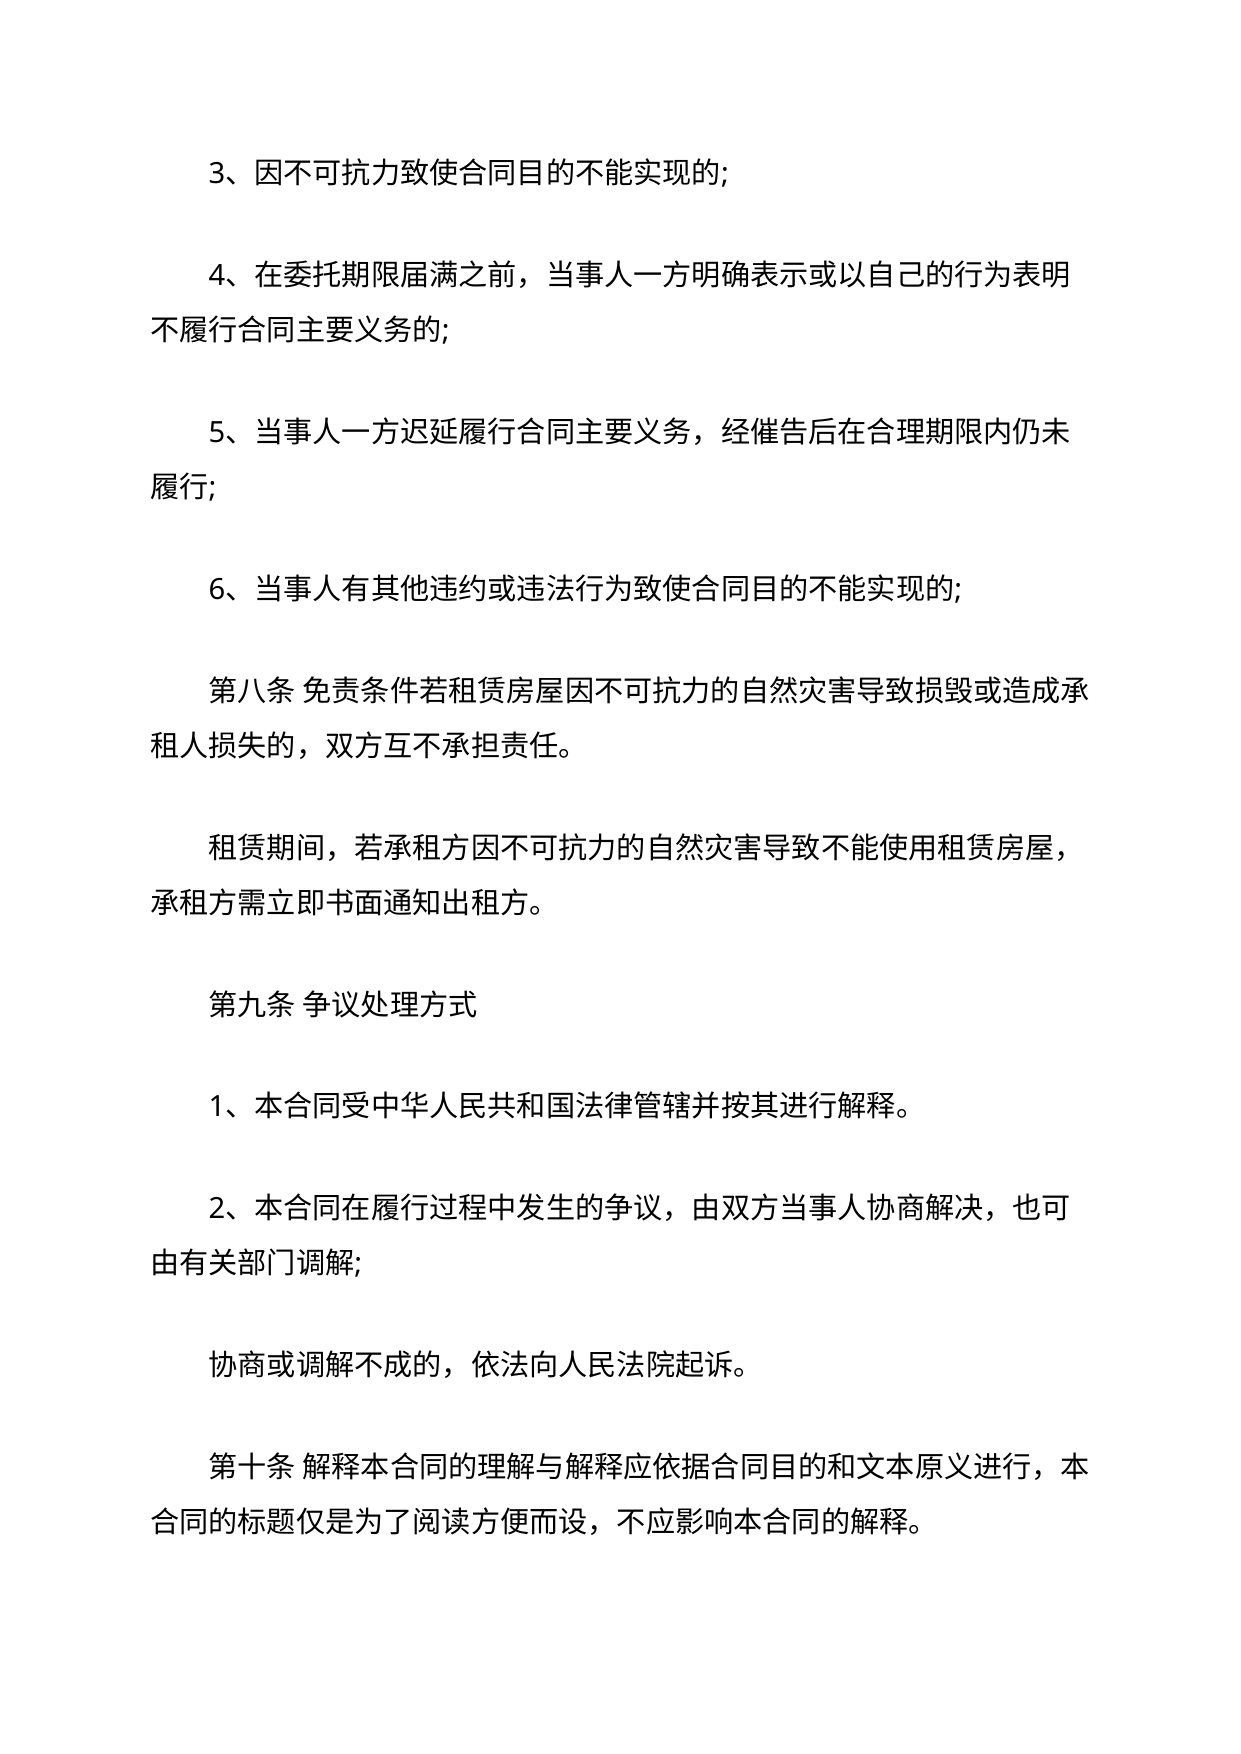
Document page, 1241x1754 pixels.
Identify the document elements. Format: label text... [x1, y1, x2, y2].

text 4、在委托期限届满之前，当事人一方明确表示或以自己的行为表明不履行合同主要义务的; [150, 252, 1090, 349]
text 租赁期间，若承租方因不可抗力的自然灾害导致不能使用租赁房屋，承租方需立即书面通知出租方。 [150, 824, 1090, 922]
text 6、当事人有其他违约或违法行为致使合同目的不能实现的; [150, 566, 1090, 608]
text 3、因不可抗力致使合同目的不能实现的; [150, 150, 1090, 192]
text 1、本合同受中华人民共和国法律管辖并按其进行解释。 [150, 1083, 1090, 1125]
text 第八条 免责条件若租赁房屋因不可抗力的自然灾害导致损毁或造成承租人损失的，双方互不承担责任。 [150, 668, 1090, 765]
text 第十条 解释本合同的理解与解释应依据合同目的和文本原义进行，本合同的标题仅是为了阅读方便而设，不应影响本合同的解释。 [150, 1444, 1090, 1541]
text 5、当事人一方迟延履行合同主要义务，经催告后在合理期限内仍未履行; [150, 409, 1090, 506]
text 协商或调解不成的，依法向人民法院起诉。 [150, 1342, 1090, 1384]
text 2、本合同在履行过程中发生的争议，由双方当事人协商解决，也可由有关部门调解; [150, 1185, 1090, 1282]
text 第九条 争议处理方式 [150, 981, 1090, 1023]
